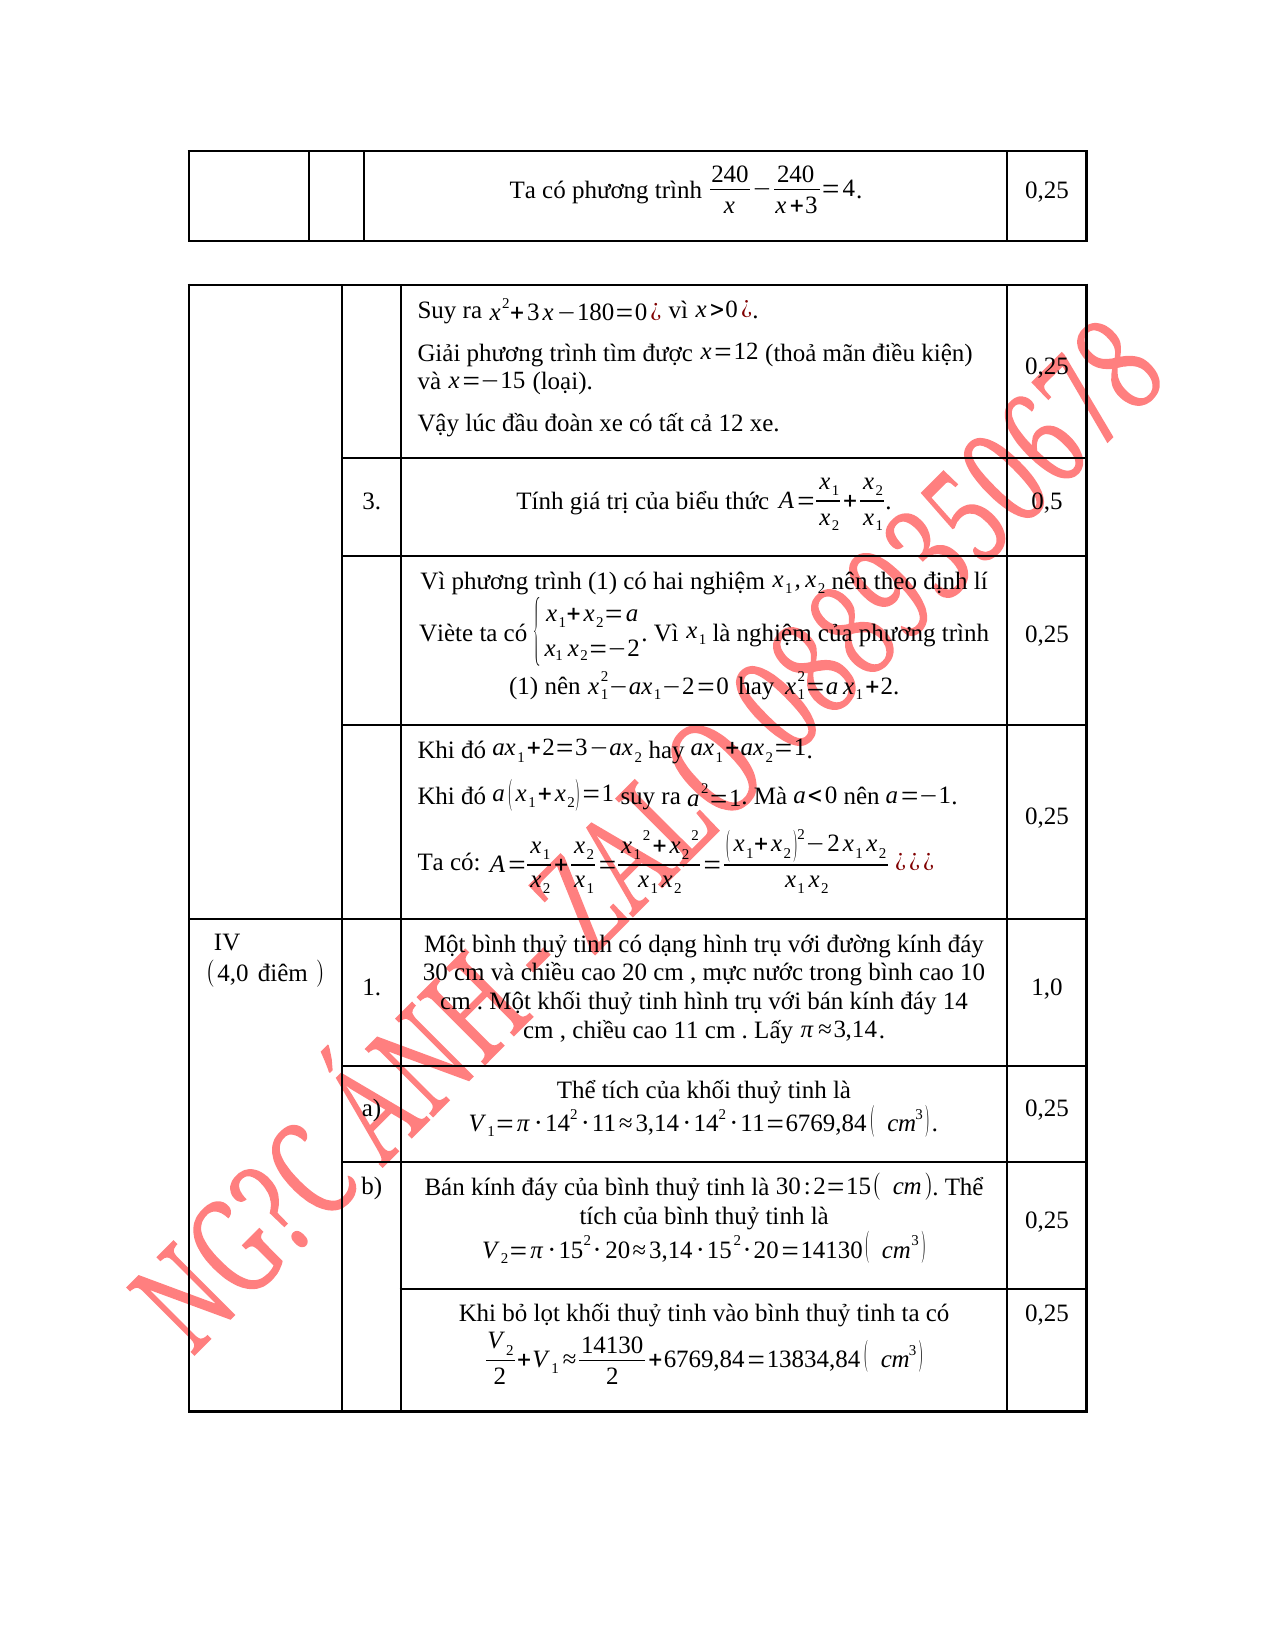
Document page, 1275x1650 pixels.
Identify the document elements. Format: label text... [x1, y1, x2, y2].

table_cell Thể tích của khối thuỷ tinh là [402, 1067, 1006, 1161]
table_cell a) [343, 1067, 400, 1161]
table_cell Khi bỏ lọt khối thuỷ tinh vào bình thuỷ tinh ta có [402, 1290, 1006, 1410]
table_header [343, 286, 400, 457]
table_cell 0,25 [1008, 557, 1085, 724]
table_header [190, 286, 341, 918]
table_cell [343, 726, 400, 918]
table_header Suy ra vì . Giải phương trình tìm được (thoả mãn điều kiện) và (loại). Vậy lúc đầu đoàn xe có tất cả 12 xe. [402, 286, 1006, 457]
table_cell Khi đó hay . Khi đó suy ra . Mà nên . Ta có: [402, 726, 1006, 918]
table_cell 0,25 [1008, 152, 1085, 240]
table_cell Ta có phương trình . [365, 152, 1006, 240]
table_cell 1. [343, 920, 400, 1064]
table_cell [190, 920, 341, 1410]
table_header 0,25 [1008, 286, 1085, 457]
table_cell 1,0 [1008, 920, 1085, 1064]
table_cell 0,25 [1008, 1163, 1085, 1288]
table_cell 0,25 [1008, 726, 1085, 918]
table_cell 0,25 [1008, 1067, 1085, 1161]
table_cell 3. [343, 459, 400, 555]
table_cell Vì phương trình (1) có hai nghiệm nên theo định lí Viète ta có . Vì là nghiệm của phương trình (1) nên [402, 557, 1006, 724]
table_cell 0,5 [1008, 459, 1085, 555]
table_cell Một bình thuỷ tinh có dạng hình trụ với đường kính đáy 30 cm và chiều cao 20 cm , mực nước trong bình cao 10 cm . Một khối thuỷ tinh hình trụ với bán kính đáy 14 cm , chiều cao 11 cm . Lấy . [402, 920, 1006, 1064]
table_cell Bán kính đáy của bình thuỷ tinh là . Thể tích của bình thuỷ tinh là [402, 1163, 1006, 1288]
table_cell Tính giá trị của biểu thức . [402, 459, 1006, 555]
table_cell 0,25 [1008, 1290, 1085, 1410]
table_cell [310, 152, 363, 240]
table_cell b) [343, 1163, 400, 1410]
table_cell [343, 557, 400, 724]
